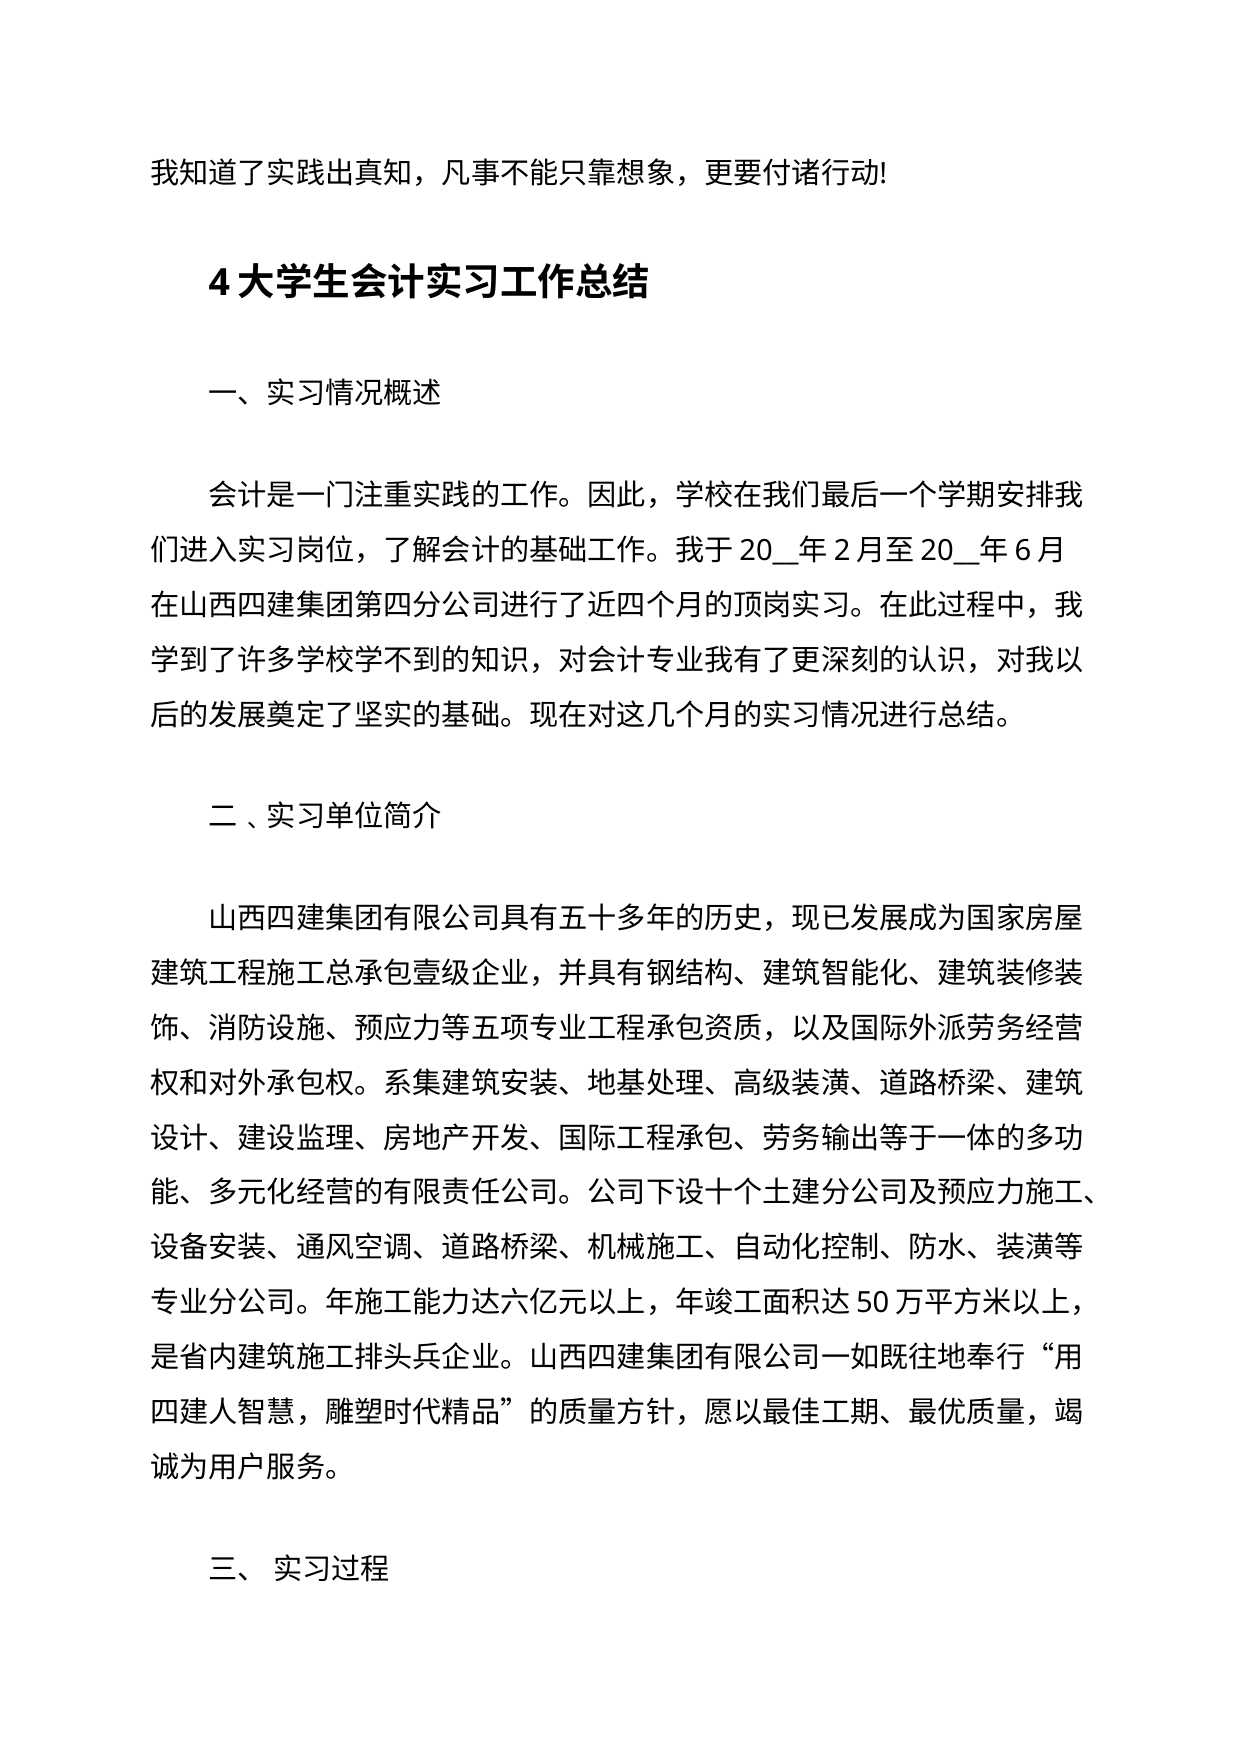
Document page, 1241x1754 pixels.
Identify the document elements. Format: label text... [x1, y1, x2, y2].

text 4大学生会计实习工作总结 [150, 252, 1090, 306]
text 一、实习情况概述 [150, 369, 1090, 412]
text 三、 实习过程 [150, 1545, 1090, 1588]
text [150, 150, 1090, 192]
text 二﹑实习单位简介 [150, 793, 1090, 835]
text 会计是一门注重实践的工作。因此，学校在我们最后一个学期安排我们进入实习岗位，了解会计的基础工作。我于20__年2月至20__年6月在山西四建集团第四分公司进行了近四个月的顶岗实习。在此过程中，我学到了许多学校学不到的知识，对会计专业我有了更深刻的认识，对我以后的发展奠定了坚实的基础。现在对这几个月的实习情况进行总结。 [150, 471, 1090, 733]
text 山西四建集团有限公司具有五十多年的历史，现已发展成为国家房屋建筑工程施工总承包壹级企业，并具有钢结构、建筑智能化、建筑装修装饰、消防设施、预应力等五项专业工程承包资质，以及国际外派劳务经营权和对外承包权。系集建筑安装、地基处理、高级装潢、道路桥梁、建筑设计、建设监理、房地产开发、国际工程承包、劳务输出等于一体的多功能、多元化经营的有限责任公司。公司下设十个土建分公司及预应力施工、设备安装、通风空调、道路桥梁、机械施工、自动化控制、防水、装潢等专业分公司。年施工能力达六亿元以上，年竣工面积达50万平方米以上，是省内建筑施工排头兵企业。山西四建集团有限公司一如既往地奉行“用四建人智慧，雕塑时代精品”的质量方针，愿以最佳工期、最优质量，竭诚为用户服务。 [150, 894, 1090, 1486]
